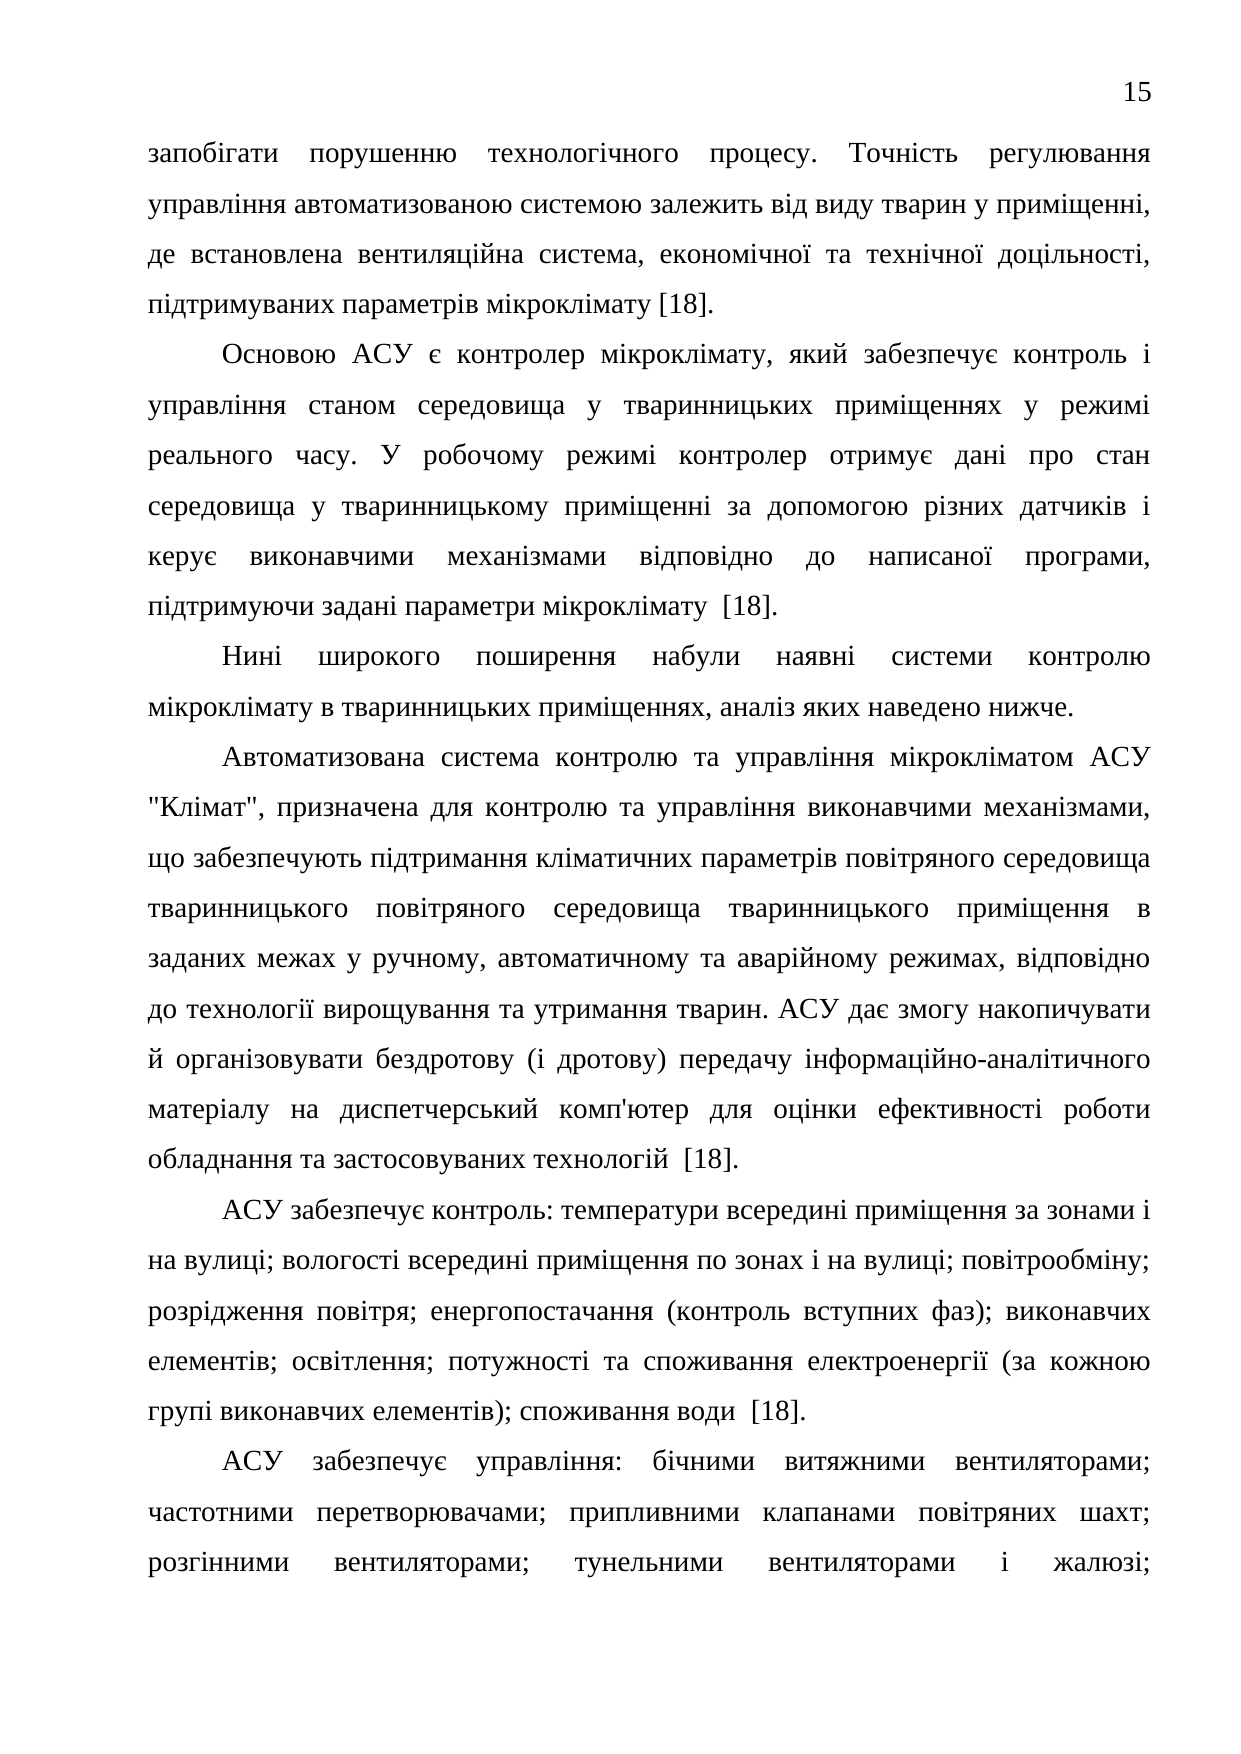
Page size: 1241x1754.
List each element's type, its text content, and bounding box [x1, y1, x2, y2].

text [148, 1443, 1152, 1578]
text Автоматизована система контролю та управління мікрокліматом АСУ "Клімат", призначена для контролю та управління виконавчими механізмами, що забезпечують підтримання кліматичних параметрів повітряного середовища тваринницького повітряного середовища тваринницького приміщення в заданих межах у ручному, автоматичному та аварійному режимах, відповідно до технології вирощування та утримання тварин. АСУ дає змогу накопичувати й організовувати бездротову (і дротову) передачу інформаційно-аналітичного матеріалу на диспетчерський комп'ютер для оцінки ефективності роботи обладнання та застосовуваних технологій [18]. [148, 739, 1152, 1175]
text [148, 135, 1152, 320]
text АСУ забезпечує контроль: температури всередині приміщення за зонами і на вулиці; вологості всередині приміщення по зонах і на вулиці; повітрообміну; розрідження повітря; енергопостачання (контроль вступних фаз); виконавчих елементів; освітлення; потужності та споживання електроенергії (за кожною групі виконавчих елементів); споживання води [18]. [148, 1192, 1152, 1427]
text Нині широкого поширення набули наявні системи контролю мікроклімату в тваринницьких приміщеннях, аналіз яких наведено нижче. [148, 638, 1152, 722]
text Основою АСУ є контролер мікроклімату, який забезпечує контроль і управління станом середовища у тваринницьких приміщеннях у режимі реального часу. У робочому режимі контролер отримує дані про стан середовища у тваринницькому приміщенні за допомогою різних датчиків і керує виконавчими механізмами відповідно до написаної програми, підтримуючи задані параметри мікроклімату [18]. [148, 337, 1152, 622]
